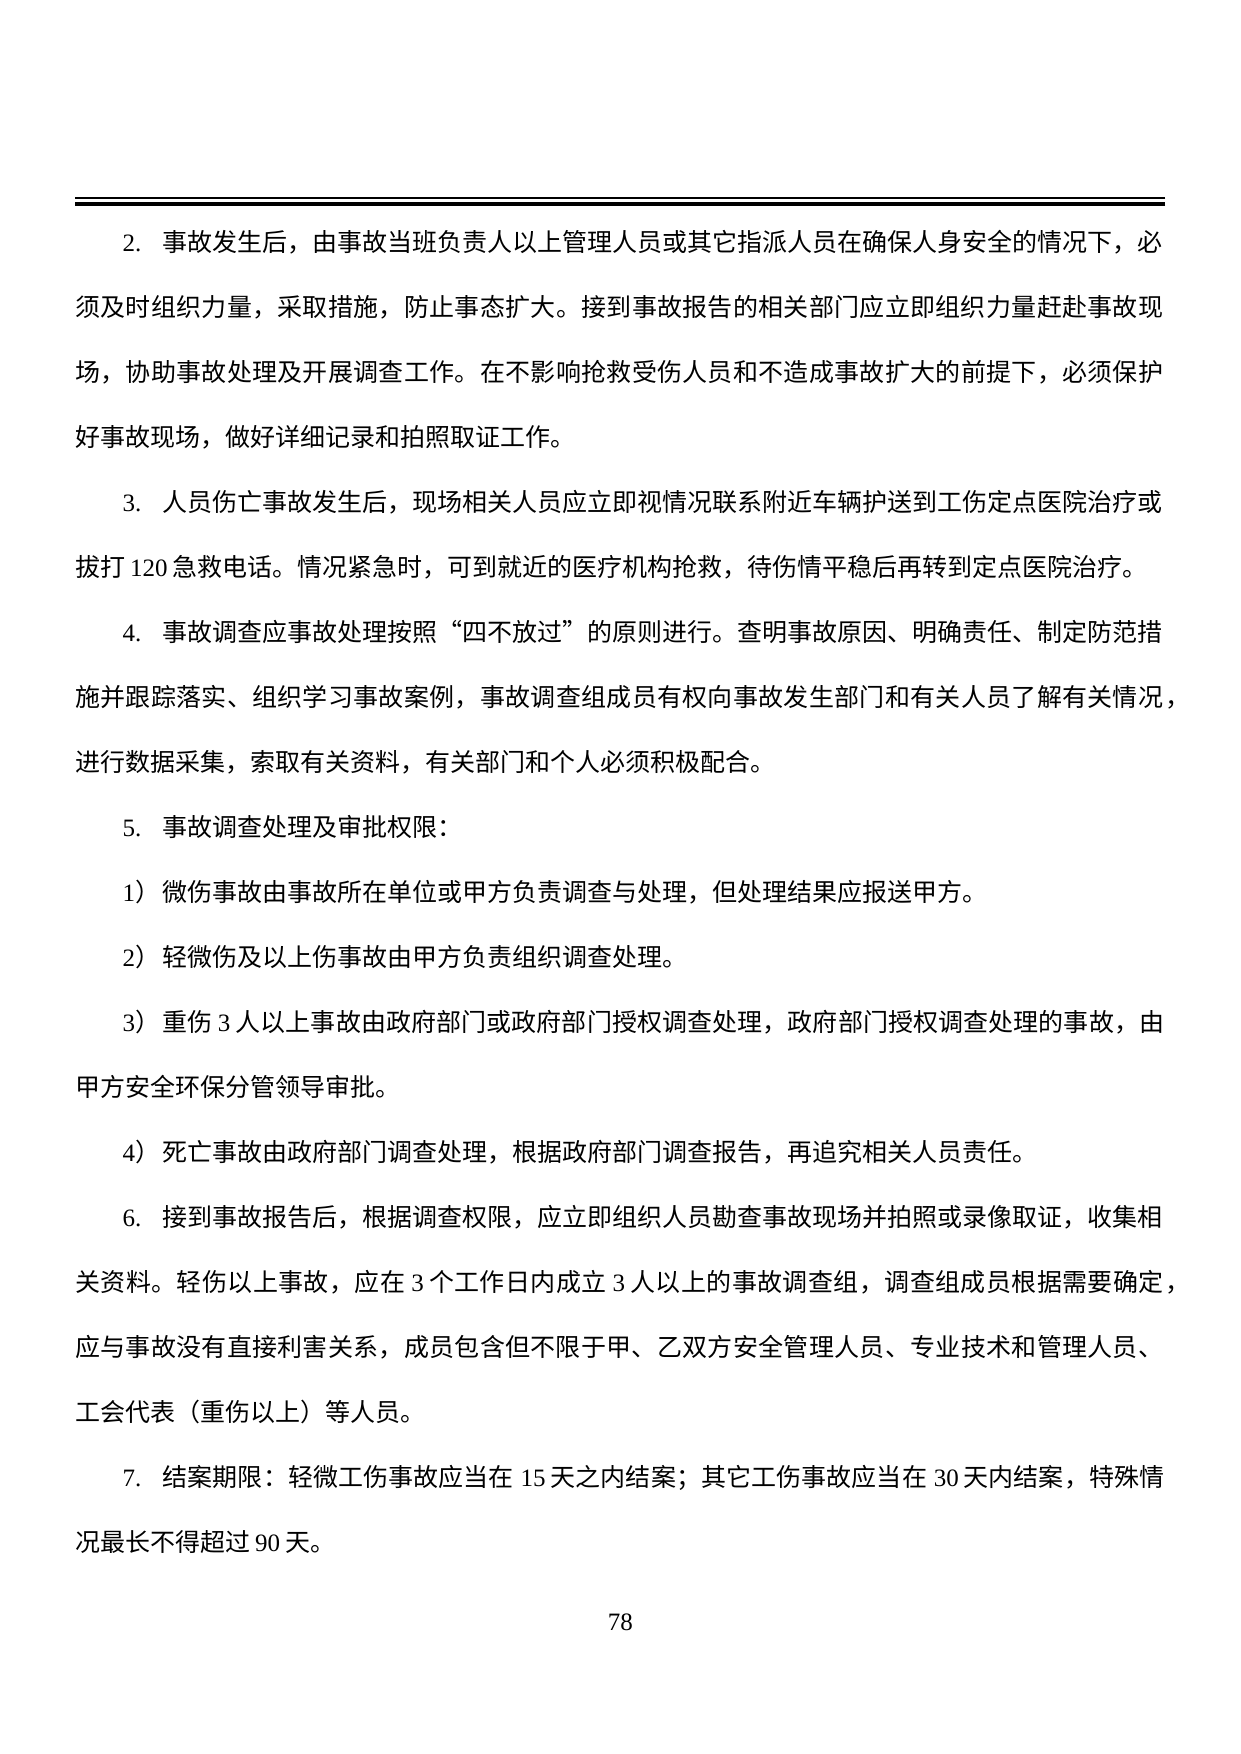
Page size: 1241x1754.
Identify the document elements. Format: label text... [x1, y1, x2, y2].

list 事故调查应事故处理按照“四不放过”的原则进行。查明事故原因、明确责任、制定防范措施并跟踪落实、组织学习事故案例，事故调查组成员有权向事故发生部门和有关人员了解有关情况，进行数据采集，索取有关资料，有关部门和个人必须积极配合。 [75, 598, 1165, 793]
list 结案期限：轻微工伤事故应当在15天之内结案；其它工伤事故应当在30天内结案，特殊情况最长不得超过90天。 [75, 1443, 1165, 1573]
list 死亡事故由政府部门调查处理，根据政府部门调查报告，再追究相关人员责任。 [75, 1118, 1165, 1183]
list 人员伤亡事故发生后，现场相关人员应立即视情况联系附近车辆护送到工伤定点医院治疗或拔打120急救电话。情况紧急时，可到就近的医疗机构抢救，待伤情平稳后再转到定点医院治疗。 [75, 468, 1165, 598]
list 重伤3人以上事故由政府部门或政府部门授权调查处理，政府部门授权调查处理的事故，由甲方安全环保分管领导审批。 [75, 988, 1165, 1118]
list 接到事故报告后，根据调查权限，应立即组织人员勘查事故现场并拍照或录像取证，收集相关资料。轻伤以上事故，应在3个工作日内成立3人以上的事故调查组，调查组成员根据需要确定，应与事故没有直接利害关系，成员包含但不限于甲、乙双方安全管理人员、专业技术和管理人员、工会代表（重伤以上）等人员。 [75, 1183, 1165, 1443]
list 微伤事故由事故所在单位或甲方负责调查与处理，但处理结果应报送甲方。 [75, 858, 1165, 923]
list 事故调查处理及审批权限： [75, 793, 1165, 858]
list 事故发生后，由事故当班负责人以上管理人员或其它指派人员在确保人身安全的情况下，必须及时组织力量，采取措施，防止事态扩大。接到事故报告的相关部门应立即组织力量赶赴事故现场，协助事故处理及开展调查工作。在不影响抢救受伤人员和不造成事故扩大的前提下，必须保护好事故现场，做好详细记录和拍照取证工作。 [75, 208, 1165, 468]
list 轻微伤及以上伤事故由甲方负责组织调查处理。 [75, 923, 1165, 988]
